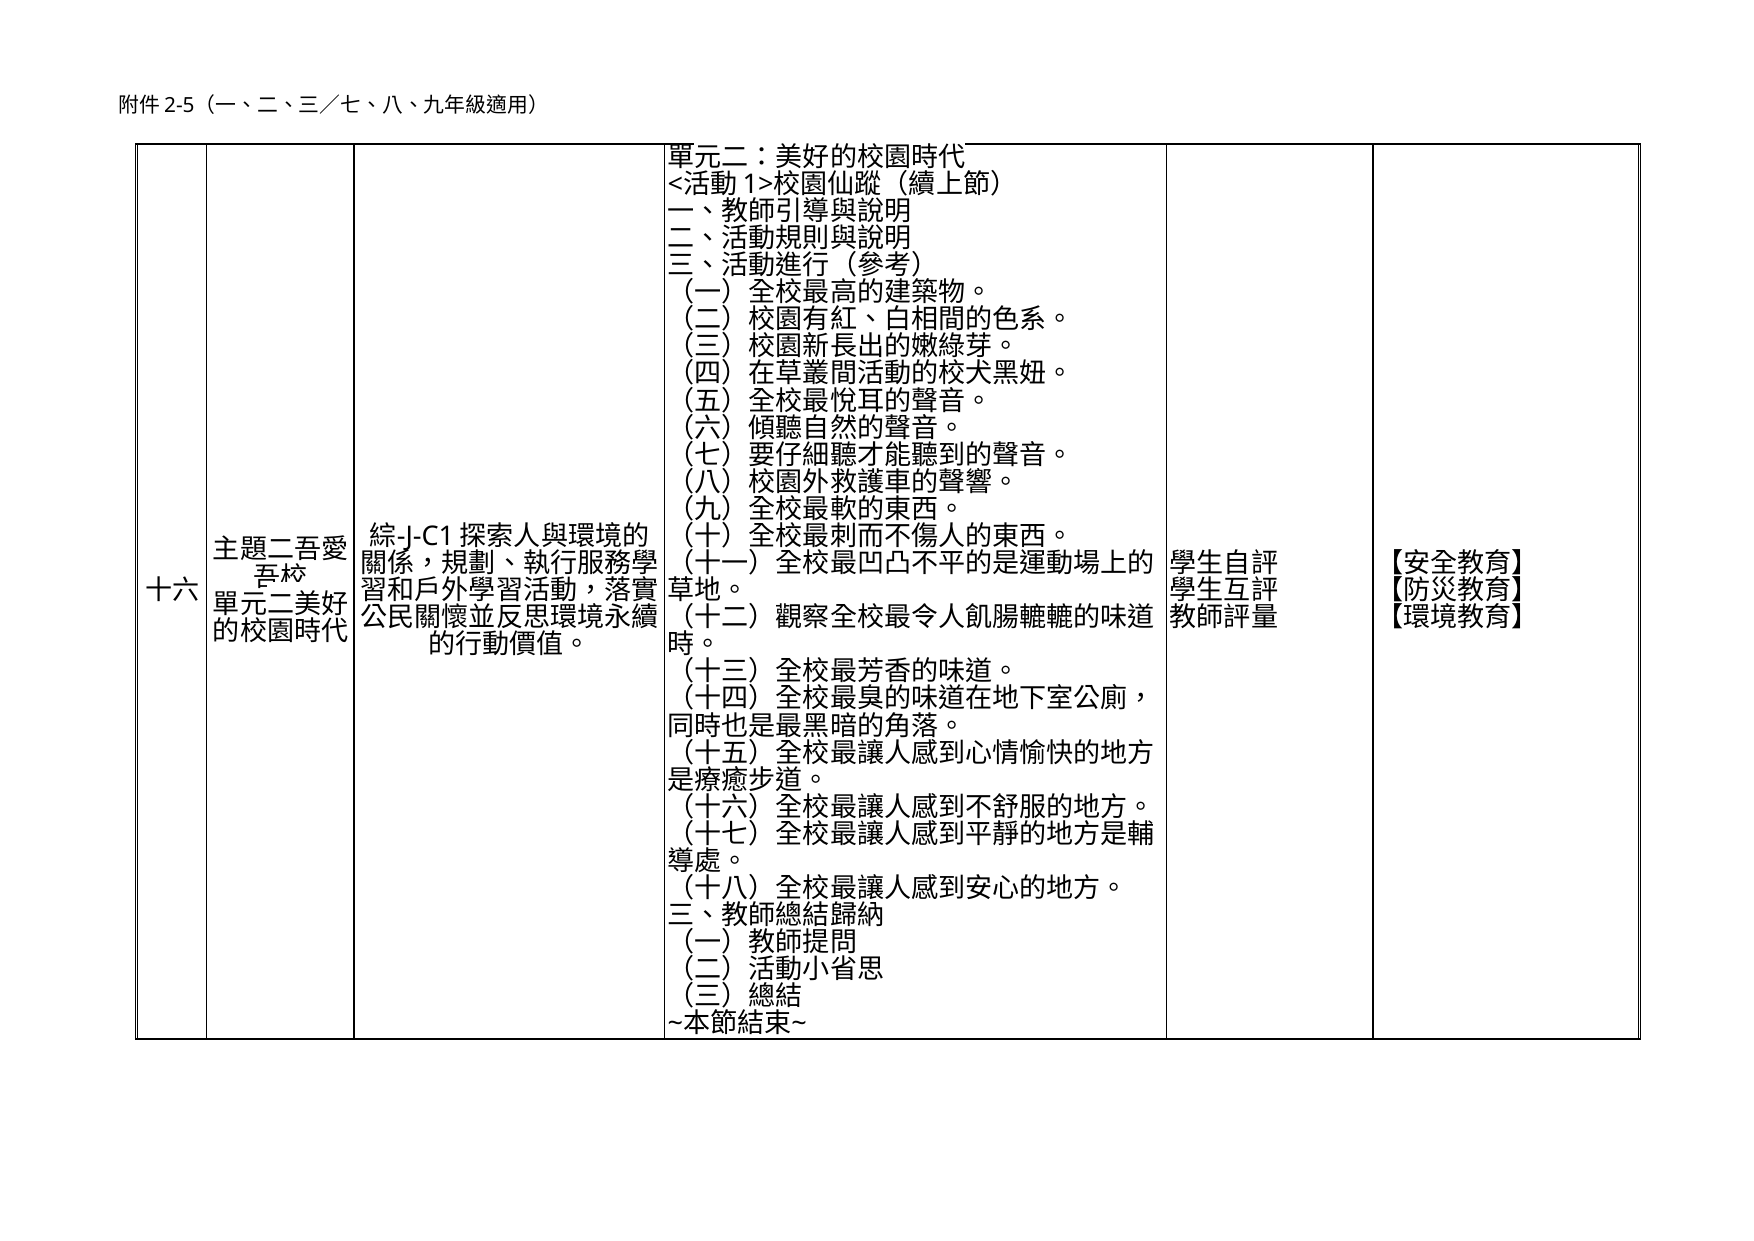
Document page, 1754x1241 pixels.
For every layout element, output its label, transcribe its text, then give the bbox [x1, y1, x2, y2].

table_cell 十六 [138, 145, 206, 1038]
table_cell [1374, 145, 1638, 1038]
table_cell 學生自評 學生互評 教師評量 [1167, 145, 1372, 1038]
table_cell 主題二吾愛吾校 單元二美好的校園時代 [207, 145, 353, 1038]
table_cell 單元二：美好的校園時代 <活動1>校園仙蹤（續上節） 一、教師引導與說明 二、活動規則與說明 三、活動進行（參考） （一）全校最高的建築物。 （二）校園有紅、白相間的色系。 （三）校園新長出的嫩綠芽。 （四）在草叢間活動的校犬黑妞。 （五）全校最悅耳的聲音。 （六）傾聽自然的聲音。 （七）要仔細聽才能聽到的聲音。 （八）校園外救護車的聲響。 （九）全校最軟的東西。 （十）全校最刺而不傷人的東西。 （十一）全校最凹凸不平的是運動場上的草地。 （十二）觀察全校最令人飢腸轆轆的味道時。 （十三）全校最芳香的味道。 （十四）全校最臭的味道在地下室公廁，同時也是最黑暗的角落。 （十五）全校最讓人感到心情愉快的地方是療癒步道。 （十六）全校最讓人感到不舒服的地方。 （十七）全校最讓人感到平靜的地方是輔導處。 （十八）全校最讓人感到安心的地方。 三、教師總結歸納 （一）教師提問 （二）活動小省思 （三）總結 ~本節結束~ [665, 145, 1166, 1038]
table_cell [355, 145, 664, 1038]
